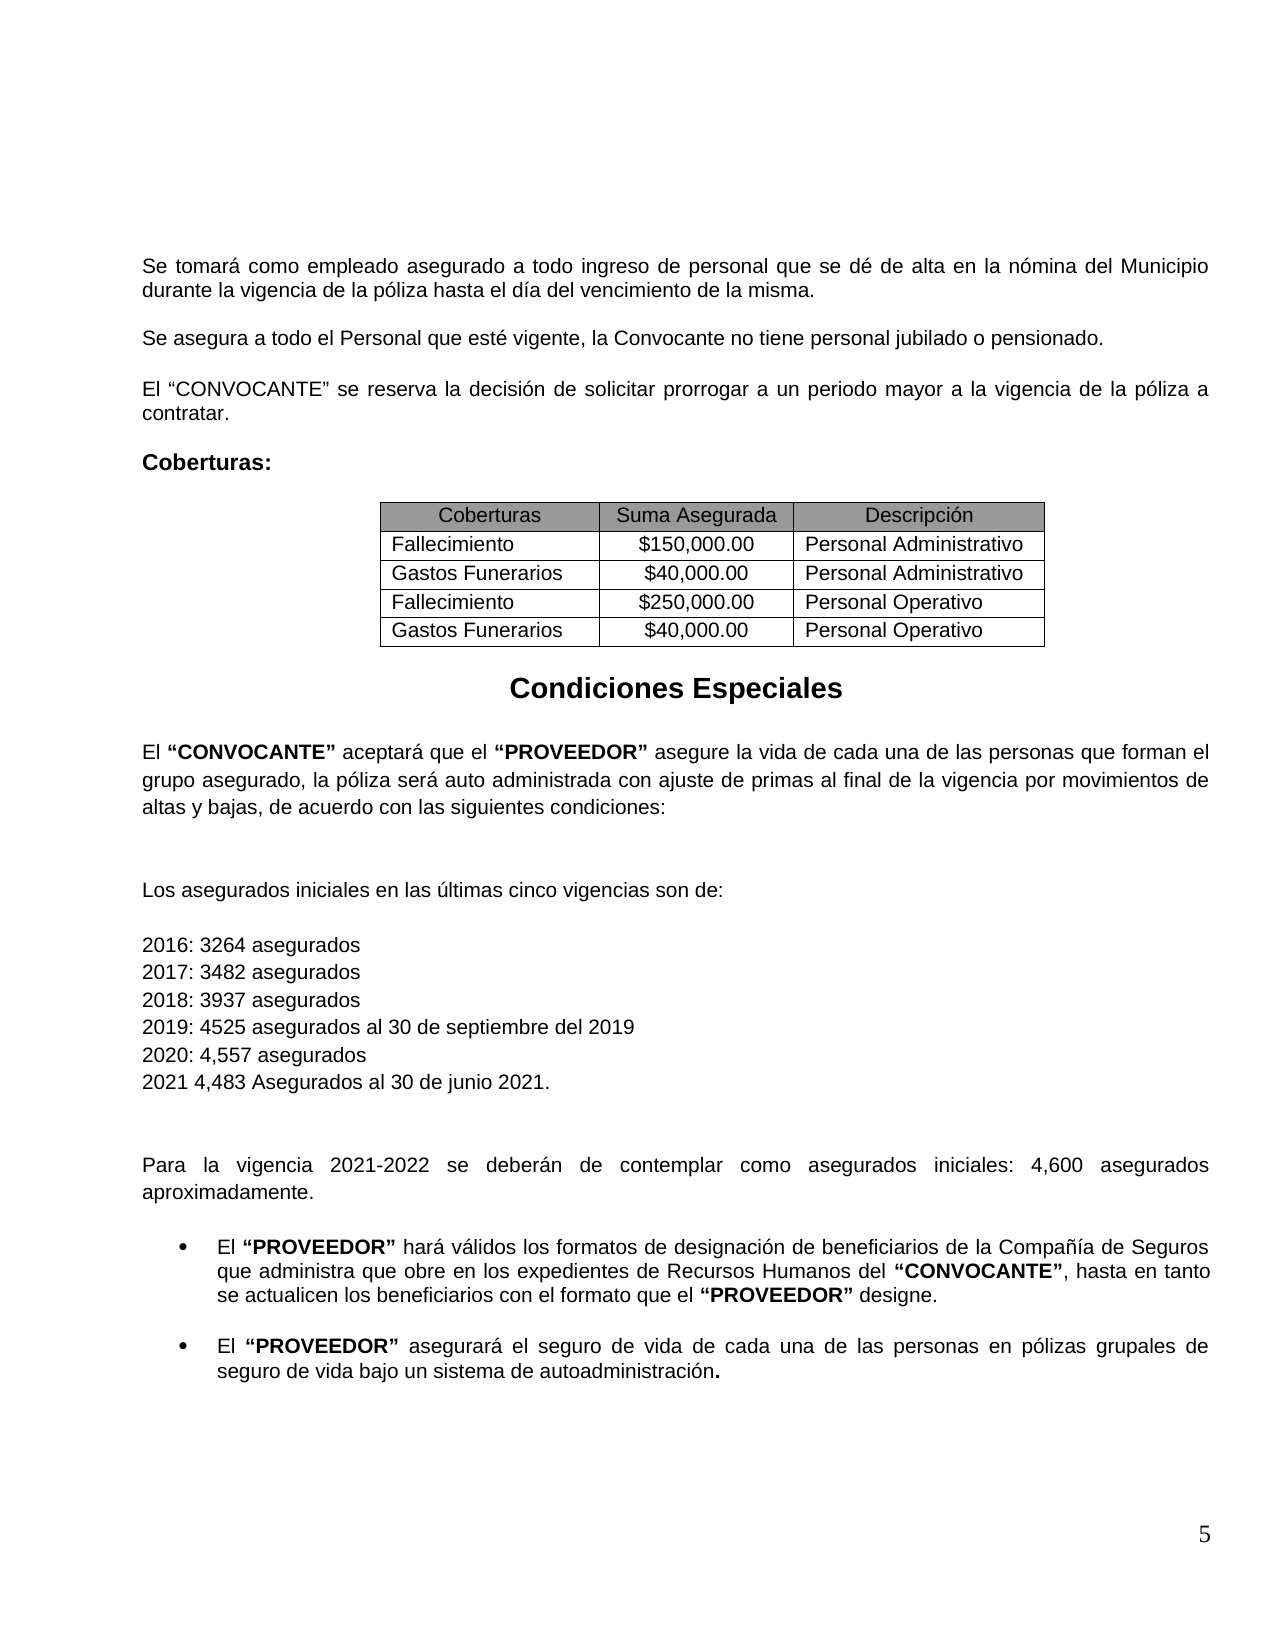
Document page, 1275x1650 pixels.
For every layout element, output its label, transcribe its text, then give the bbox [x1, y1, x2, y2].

text Coberturas: [142, 449, 1211, 476]
table_header Coberturas [381, 503, 599, 531]
text 2020: 4,557 asegurados [142, 1042, 1211, 1066]
table_cell Fallecimiento [381, 532, 599, 559]
table_cell Personal Operativo [794, 618, 1044, 646]
table_cell $150,000.00 [600, 532, 793, 559]
text El “CONVOCANTE” se reserva la decisión de solicitar prorrogar a un periodo mayor a la vigencia de la póliza a contratar. [142, 377, 1211, 425]
table_header Descripción [794, 503, 1044, 531]
text 2021 4,483 Asegurados al 30 de junio 2021. [142, 1070, 1211, 1094]
text Los asegurados iniciales en las últimas cinco vigencias son de: [142, 877, 1211, 901]
table_cell Gastos Funerarios [381, 618, 599, 646]
text Se asegura a todo el Personal que esté vigente, la Convocante no tiene personal jubilado o pensionado. [142, 326, 1211, 350]
text Condiciones Especiales [142, 671, 1211, 705]
table_cell Fallecimiento [381, 590, 599, 617]
text Se tomará como empleado asegurado a todo ingreso de personal que se dé de alta en la nómina del Municipio durante la vigencia de la póliza hasta el día del vencimiento de la misma. [142, 254, 1211, 302]
table_cell Personal Administrativo [794, 561, 1044, 588]
table_cell Personal Operativo [794, 590, 1044, 617]
table_header Suma Asegurada [600, 503, 793, 531]
list El “PROVEEDOR” hará válidos los formatos de designación de beneficiarios de la Compañía de Seguros que administra que obre en los expedientes de Recursos Humanos del “CONVOCANTE”, hasta en tanto se actualicen los beneficiarios con el formato que el “PROVEEDOR” designe. [179, 1235, 1211, 1307]
text 2017: 3482 asegurados [142, 960, 1211, 984]
text El “CONVOCANTE” aceptará que el “PROVEEDOR” asegure la vida de cada una de las personas que forman el grupo asegurado, la póliza será auto administrada con ajuste de primas al final de la vigencia por movimientos de altas y bajas, de acuerdo con las siguientes condiciones: [142, 740, 1211, 819]
text 2019: 4525 asegurados al 30 de septiembre del 2019 [142, 1015, 1211, 1039]
table_cell $40,000.00 [600, 561, 793, 588]
table_cell Gastos Funerarios [381, 561, 599, 588]
text 2018: 3937 asegurados [142, 987, 1211, 1011]
text 2016: 3264 asegurados [142, 932, 1211, 956]
table_cell Personal Administrativo [794, 532, 1044, 559]
table_cell $250,000.00 [600, 590, 793, 617]
text Para la vigencia 2021-2022 se deberán de contemplar como asegurados iniciales: 4,600 asegurados aproximadamente. [142, 1152, 1211, 1204]
table_cell $40,000.00 [600, 618, 793, 646]
list El “PROVEEDOR” asegurará el seguro de vida de cada una de las personas en pólizas grupales de seguro de vida bajo un sistema de autoadministración. [179, 1334, 1211, 1382]
